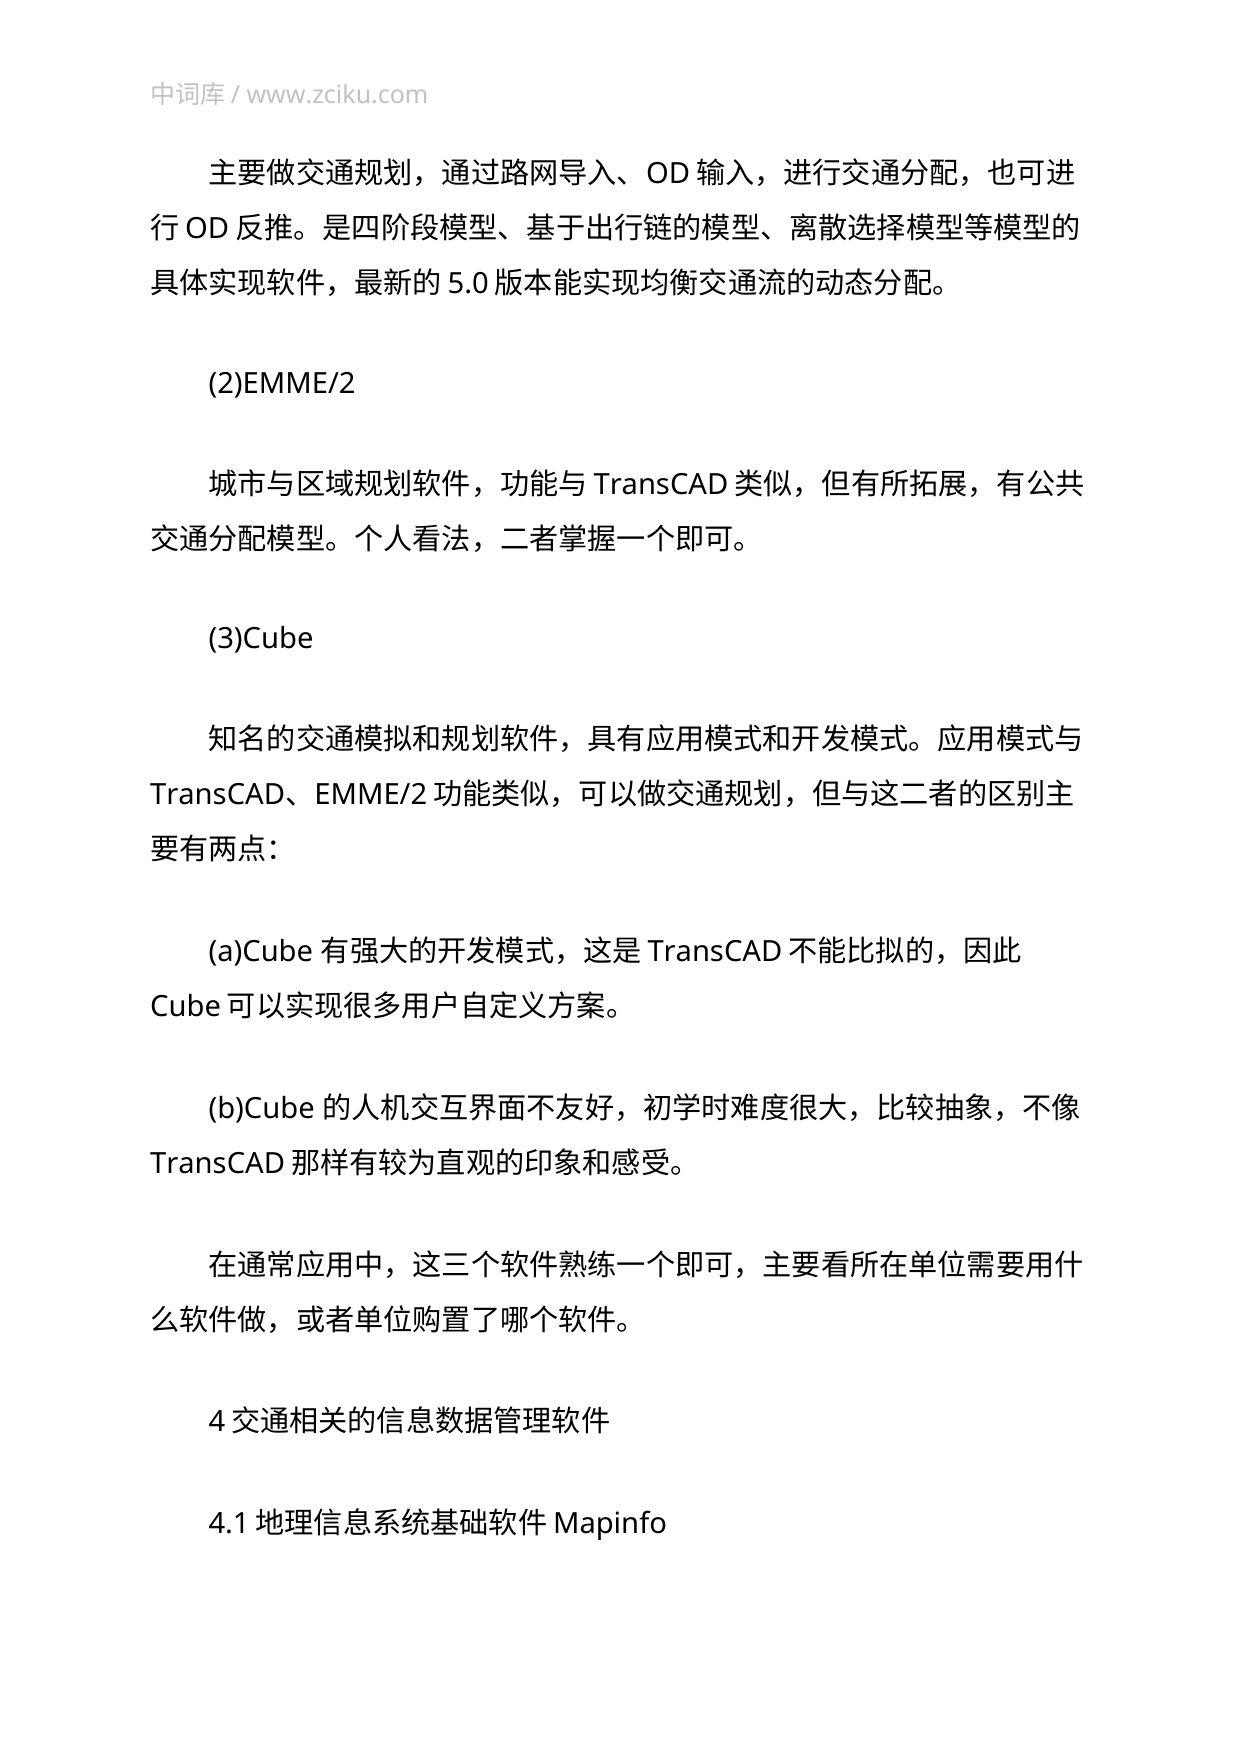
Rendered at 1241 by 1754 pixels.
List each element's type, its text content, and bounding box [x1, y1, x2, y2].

text 主要做交通规划，通过路网导入、OD输入，进行交通分配，也可进行OD反推。是四阶段模型、基于出行链的模型、离散选择模型等模型的具体实现软件，最新的5.0版本能实现均衡交通流的动态分配。 [150, 150, 1090, 302]
text (b)Cube 的人机交互界面不友好，初学时难度很大，比较抽象，不像TransCAD那样有较为直观的印象和感受。 [150, 1084, 1090, 1182]
text (3)Cube [150, 617, 1090, 657]
text 4交通相关的信息数据管理软件 [150, 1398, 1090, 1440]
text 知名的交通模拟和规划软件，具有应用模式和开发模式。应用模式与TransCAD、EMME/2功能类似，可以做交通规划，但与这二者的区别主要有两点： [150, 716, 1090, 868]
text 在通常应用中，这三个软件熟练一个即可，主要看所在单位需要用什么软件做，或者单位购置了哪个软件。 [150, 1241, 1090, 1338]
text 城市与区域规划软件，功能与TransCAD类似，但有所拓展，有公共交通分配模型。个人看法，二者掌握一个即可。 [150, 460, 1090, 558]
text (a)Cube 有强大的开发模式，这是TransCAD不能比拟的，因此Cube可以实现很多用户自定义方案。 [150, 927, 1090, 1025]
text 4.1地理信息系统基础软件Mapinfo [150, 1500, 1090, 1542]
text (2)EMME/2 [150, 362, 1090, 402]
